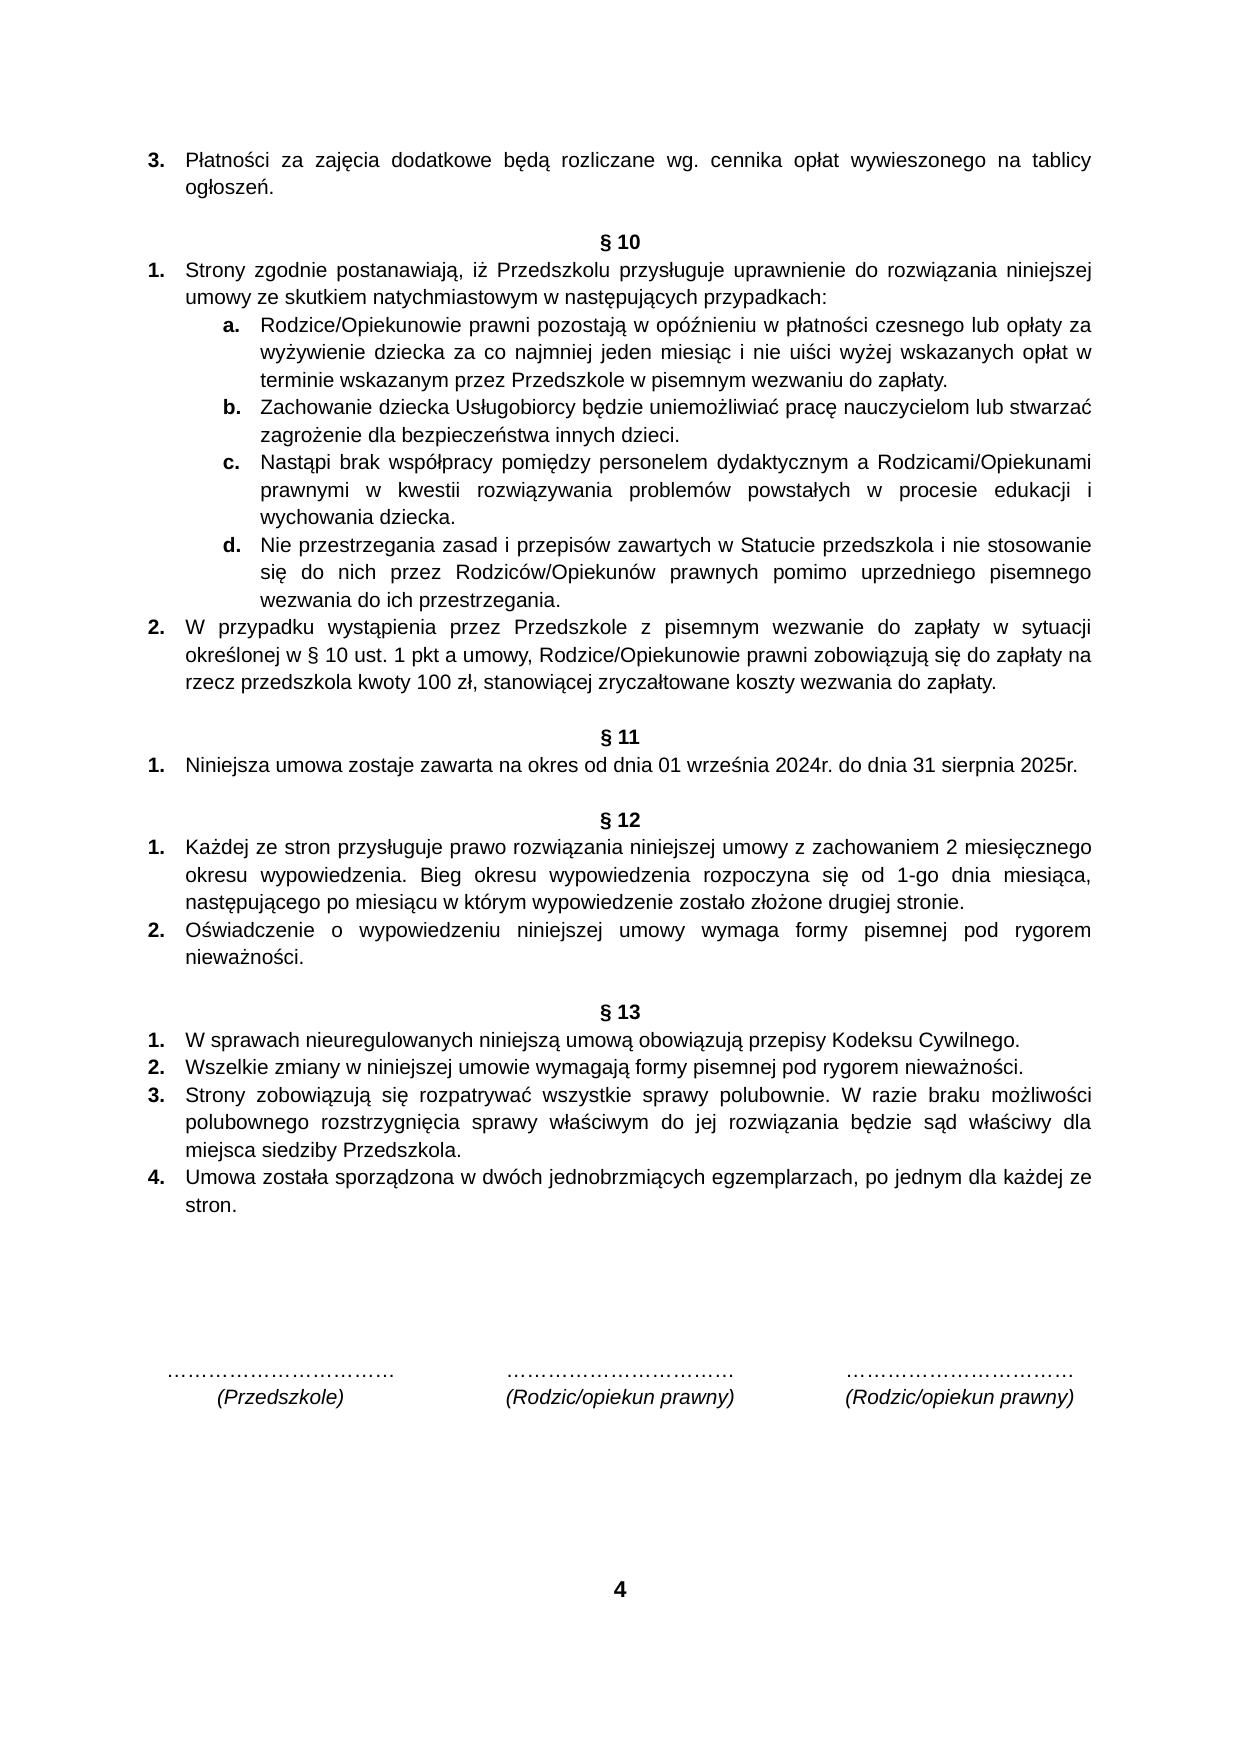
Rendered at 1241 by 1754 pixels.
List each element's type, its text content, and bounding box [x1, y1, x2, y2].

list W przypadku wystąpienia przez Przedszkole z pisemnym wezwanie do zapłaty w sytuacji określonej w § 10 ust. 1 pkt a umowy, Rodzice/Opiekunowie prawni zobowiązują się do zapłaty na rzecz przedszkola kwoty 100 zł, stanowiącej zryczałtowane koszty wezwania do zapłaty. [148, 615, 1093, 694]
list Nastąpi brak współpracy pomiędzy personelem dydaktycznym a Rodzicami/Opiekunami prawnymi w kwestii rozwiązywania problemów powstałych w procesie edukacji i wychowania dziecka. [223, 450, 1093, 529]
list Rodzice/Opiekunowie prawni pozostają w opóźnieniu w płatności czesnego lub opłaty za wyżywienie dziecka za co najmniej jeden miesiąc i nie uiści wyżej wskazanych opłat w terminie wskazanym przez Przedszkole w pisemnym wezwaniu do zapłaty. [223, 313, 1093, 392]
list Nie przestrzegania zasad i przepisów zawartych w Statucie przedszkola i nie stosowanie się do nich przez Rodziców/Opiekunów prawnych pomimo uprzedniego pisemnego wezwania do ich przestrzegania. [223, 533, 1093, 612]
list W sprawach nieuregulowanych niniejszą umową obowiązują przepisy Kodeksu Cywilnego. [148, 1028, 1093, 1052]
list Strony zobowiązują się rozpatrywać wszystkie sprawy polubownie. W razie braku możliwości polubownego rozstrzygnięcia sprawy właściwym do jej rozwiązania będzie sąd właściwy dla miejsca siedziby Przedszkola. [148, 1083, 1093, 1162]
list Każdej ze stron przysługuje prawo rozwiązania niniejszej umowy z zachowaniem 2 miesięcznego okresu wypowiedzenia. Bieg okresu wypowiedzenia rozpoczyna się od 1-go dnia miesiąca, następującego po miesiącu w którym wypowiedzenie zostało złożone drugiej stronie. [148, 835, 1093, 914]
text (Rodzic/opiekun prawny) [487, 1385, 753, 1409]
list Niniejsza umowa zostaje zawarta na okres od dnia 01 września 2024r. do dnia 31 sierpnia 2025r. [148, 753, 1093, 777]
text § 13 [148, 1000, 1093, 1024]
list Strony zgodnie postanawiają, iż Przedszkolu przysługuje uprawnienie do rozwiązania niniejszej umowy ze skutkiem natychmiastowym w następujących przypadkach: [148, 258, 1093, 309]
text (Rodzic/opiekun prawny) [827, 1385, 1093, 1409]
text § 10 [148, 230, 1093, 254]
list Oświadczenie o wypowiedzeniu niniejszej umowy wymaga formy pisemnej pod rygorem nieważności. [148, 918, 1093, 969]
text …………………………… [148, 1358, 413, 1382]
list Płatności za zajęcia dodatkowe będą rozliczane wg. cennika opłat wywieszonego na tablicy ogłoszeń. [148, 148, 1093, 199]
list Zachowanie dziecka Usługobiorcy będzie uniemożliwiać pracę nauczycielom lub stwarzać zagrożenie dla bezpieczeństwa innych dzieci. [223, 395, 1093, 447]
text …………………………… [827, 1358, 1093, 1382]
text …………………………… [487, 1358, 753, 1382]
text (Przedszkole) [148, 1385, 413, 1409]
list Wszelkie zmiany w niniejszej umowie wymagają formy pisemnej pod rygorem nieważności. [148, 1055, 1093, 1079]
list Umowa została sporządzona w dwóch jednobrzmiących egzemplarzach, po jednym dla każdej ze stron. [148, 1165, 1093, 1217]
text § 11 [148, 725, 1093, 749]
text § 12 [148, 808, 1093, 832]
